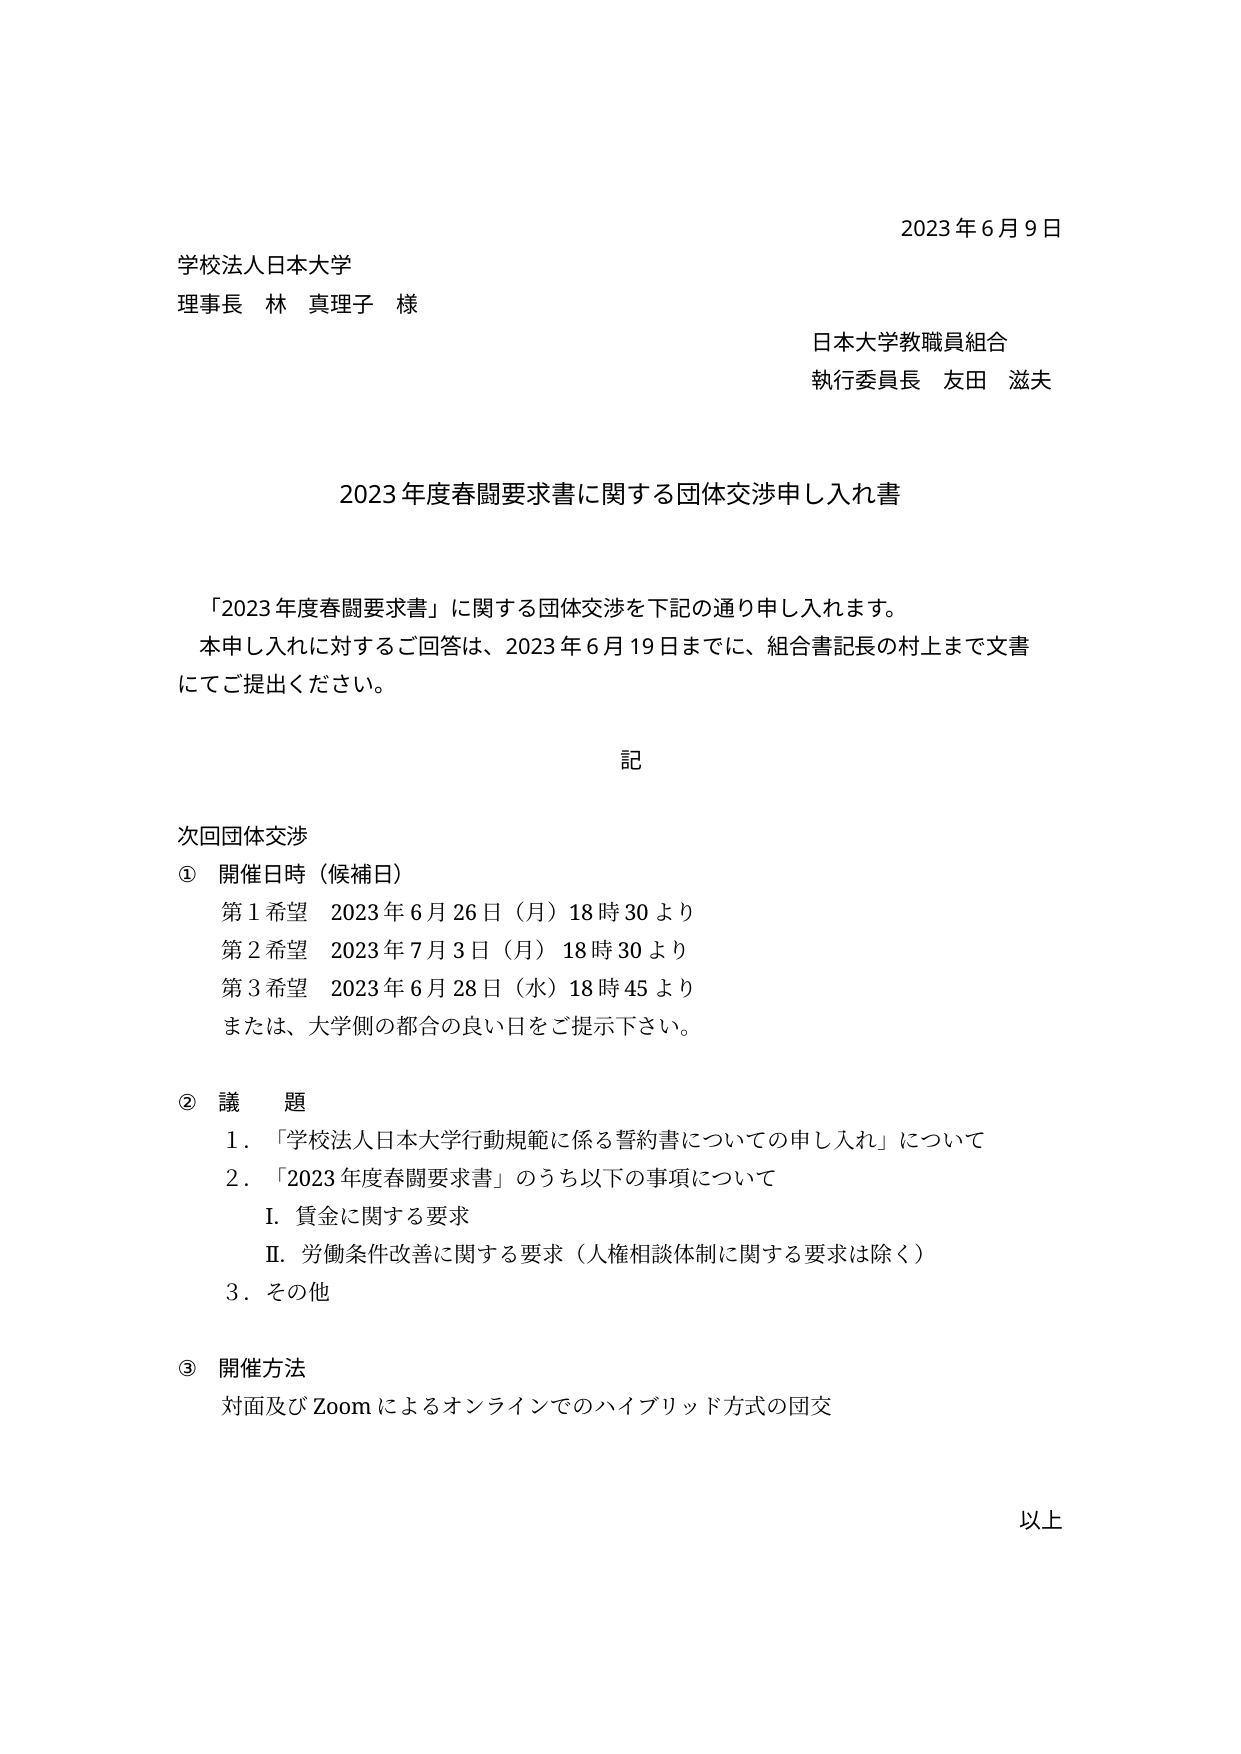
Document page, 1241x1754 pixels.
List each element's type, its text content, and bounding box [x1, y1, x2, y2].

text 「2023年度春闘要求書」に関する団体交渉を下記の通り申し入れます。 [177, 588, 1063, 626]
text 第１希望 2023年6月26日（月）18時30より [221, 892, 1063, 930]
text 理事長 林 真理子 様 [177, 283, 1063, 321]
text ③ 開催方法 [177, 1348, 1063, 1386]
text 以上 [177, 1500, 1063, 1538]
text 次回団体交渉 [177, 816, 1063, 854]
text 記 [177, 740, 1063, 778]
text ２．「2023年度春闘要求書」のうち以下の事項について Ⅰ．賃金に関する要求 Ⅱ．労働条件改善に関する要求（人権相談体制に関する要求は除く） [221, 1158, 1063, 1272]
text 2023年度春闘要求書に関する団体交渉申し入れ書 [177, 473, 1063, 512]
text 本申し入れに対するご回答は、2023年6月19日までに、組合書記長の村上まで文書 にてご提出ください。 [177, 626, 1063, 702]
text 第３希望 2023年6月28日（水）18時45より [221, 968, 1063, 1006]
text ３．その他 [221, 1272, 1063, 1310]
text または、大学側の都合の良い日をご提示下さい。 [221, 1006, 1063, 1044]
text １．「学校法人日本大学行動規範に係る誓約書についての申し入れ」について [221, 1120, 1063, 1158]
text 2023年6月9日 [177, 207, 1063, 245]
text ① 開催日時（候補日） [177, 854, 1063, 892]
text 執行委員長 友田 滋夫 [812, 359, 1063, 397]
text 日本大学教職員組合 [812, 321, 1063, 359]
text ② 議 題 [177, 1082, 1063, 1120]
text 第２希望 2023年7月3日（月） 18時30より [221, 930, 1063, 968]
text 対面及びZoomによるオンラインでのハイブリッド方式の団交 [221, 1386, 1063, 1424]
text 学校法人日本大学 [177, 245, 1063, 283]
